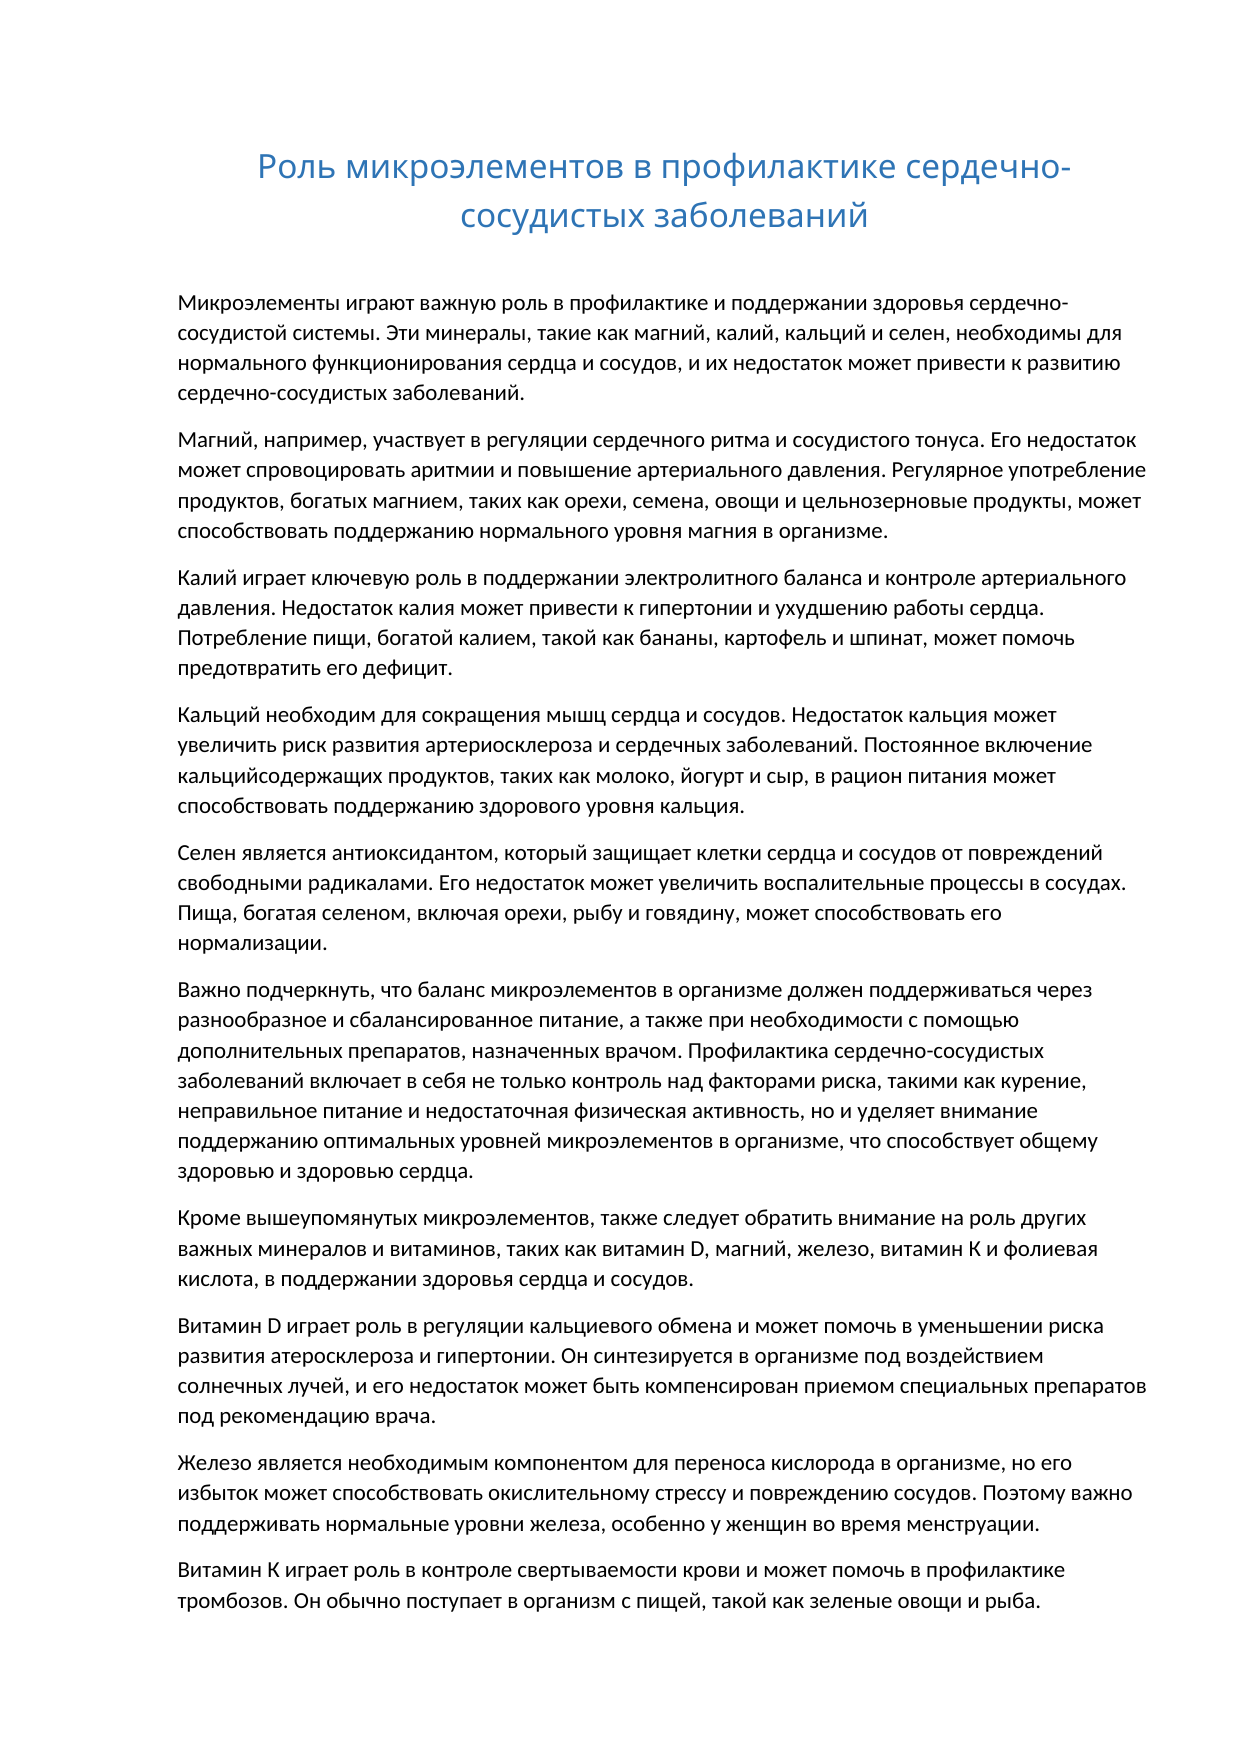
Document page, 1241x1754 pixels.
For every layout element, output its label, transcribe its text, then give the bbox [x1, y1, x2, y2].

text Кальций необходим для сокращения мышц сердца и сосудов. Недостаток кальция может увеличить риск развития артериосклероза и сердечных заболеваний. Постоянное включение кальцийсодержащих продуктов, таких как молоко, йогурт и сыр, в рацион питания может способствовать поддержанию здорового уровня кальция. [177, 700, 1152, 819]
text Кроме вышеупомянутых микроэлементов, также следует обратить внимание на роль других важных минералов и витаминов, таких как витамин D, магний, железо, витамин К и фолиевая кислота, в поддержании здоровья сердца и сосудов. [177, 1203, 1152, 1292]
text Калий играет ключевую роль в поддержании электролитного баланса и контроле артериального давления. Недостаток калия может привести к гипертонии и ухудшению работы сердца. Потребление пищи, богатой калием, такой как бананы, картофель и шпинат, может помочь предотвратить его дефицит. [177, 563, 1152, 682]
text Витамин К играет роль в контроле свертываемости крови и может помочь в профилактике тромбозов. Он обычно поступает в организм с пищей, такой как зеленые овощи и рыба. [177, 1556, 1152, 1614]
text Микроэлементы играют важную роль в профилактике и поддержании здоровья сердечно-сосудистой системы. Эти минералы, такие как магний, калий, кальций и селен, необходимы для нормального функционирования сердца и сосудов, и их недостаток может привести к развитию сердечно-сосудистых заболеваний. [177, 288, 1152, 407]
text Важно подчеркнуть, что баланс микроэлементов в организме должен поддерживаться через разнообразное и сбалансированное питание, а также при необходимости с помощью дополнительных препаратов, назначенных врачом. Профилактика сердечно-сосудистых заболеваний включает в себя не только контроль над факторами риска, такими как курение, неправильное питание и недостаточная физическая активность, но и уделяет внимание поддержанию оптимальных уровней микроэлементов в организме, что способствует общему здоровью и здоровью сердца. [177, 975, 1152, 1185]
subtitle Роль микроэлементов в профилактике сердечно-сосудистых заболеваний [177, 143, 1152, 237]
text Железо является необходимым компонентом для переноса кислорода в организме, но его избыток может способствовать окислительному стрессу и повреждению сосудов. Поэтому важно поддерживать нормальные уровни железа, особенно у женщин во время менструации. [177, 1448, 1152, 1537]
text Витамин D играет роль в регуляции кальциевого обмена и может помочь в уменьшении риска развития атеросклероза и гипертонии. Он синтезируется в организме под воздействием солнечных лучей, и его недостаток может быть компенсирован приемом специальных препаратов под рекомендацию врача. [177, 1311, 1152, 1429]
text Селен является антиоксидантом, который защищает клетки сердца и сосудов от повреждений свободными радикалами. Его недостаток может увеличить воспалительные процессы в сосудах. Пища, богатая селеном, включая орехи, рыбу и говядину, может способствовать его нормализации. [177, 838, 1152, 957]
text Магний, например, участвует в регуляции сердечного ритма и сосудистого тонуса. Его недостаток может спровоцировать аритмии и повышение артериального давления. Регулярное употребление продуктов, богатых магнием, таких как орехи, семена, овощи и цельнозерновые продукты, может способствовать поддержанию нормального уровня магния в организме. [177, 425, 1152, 544]
